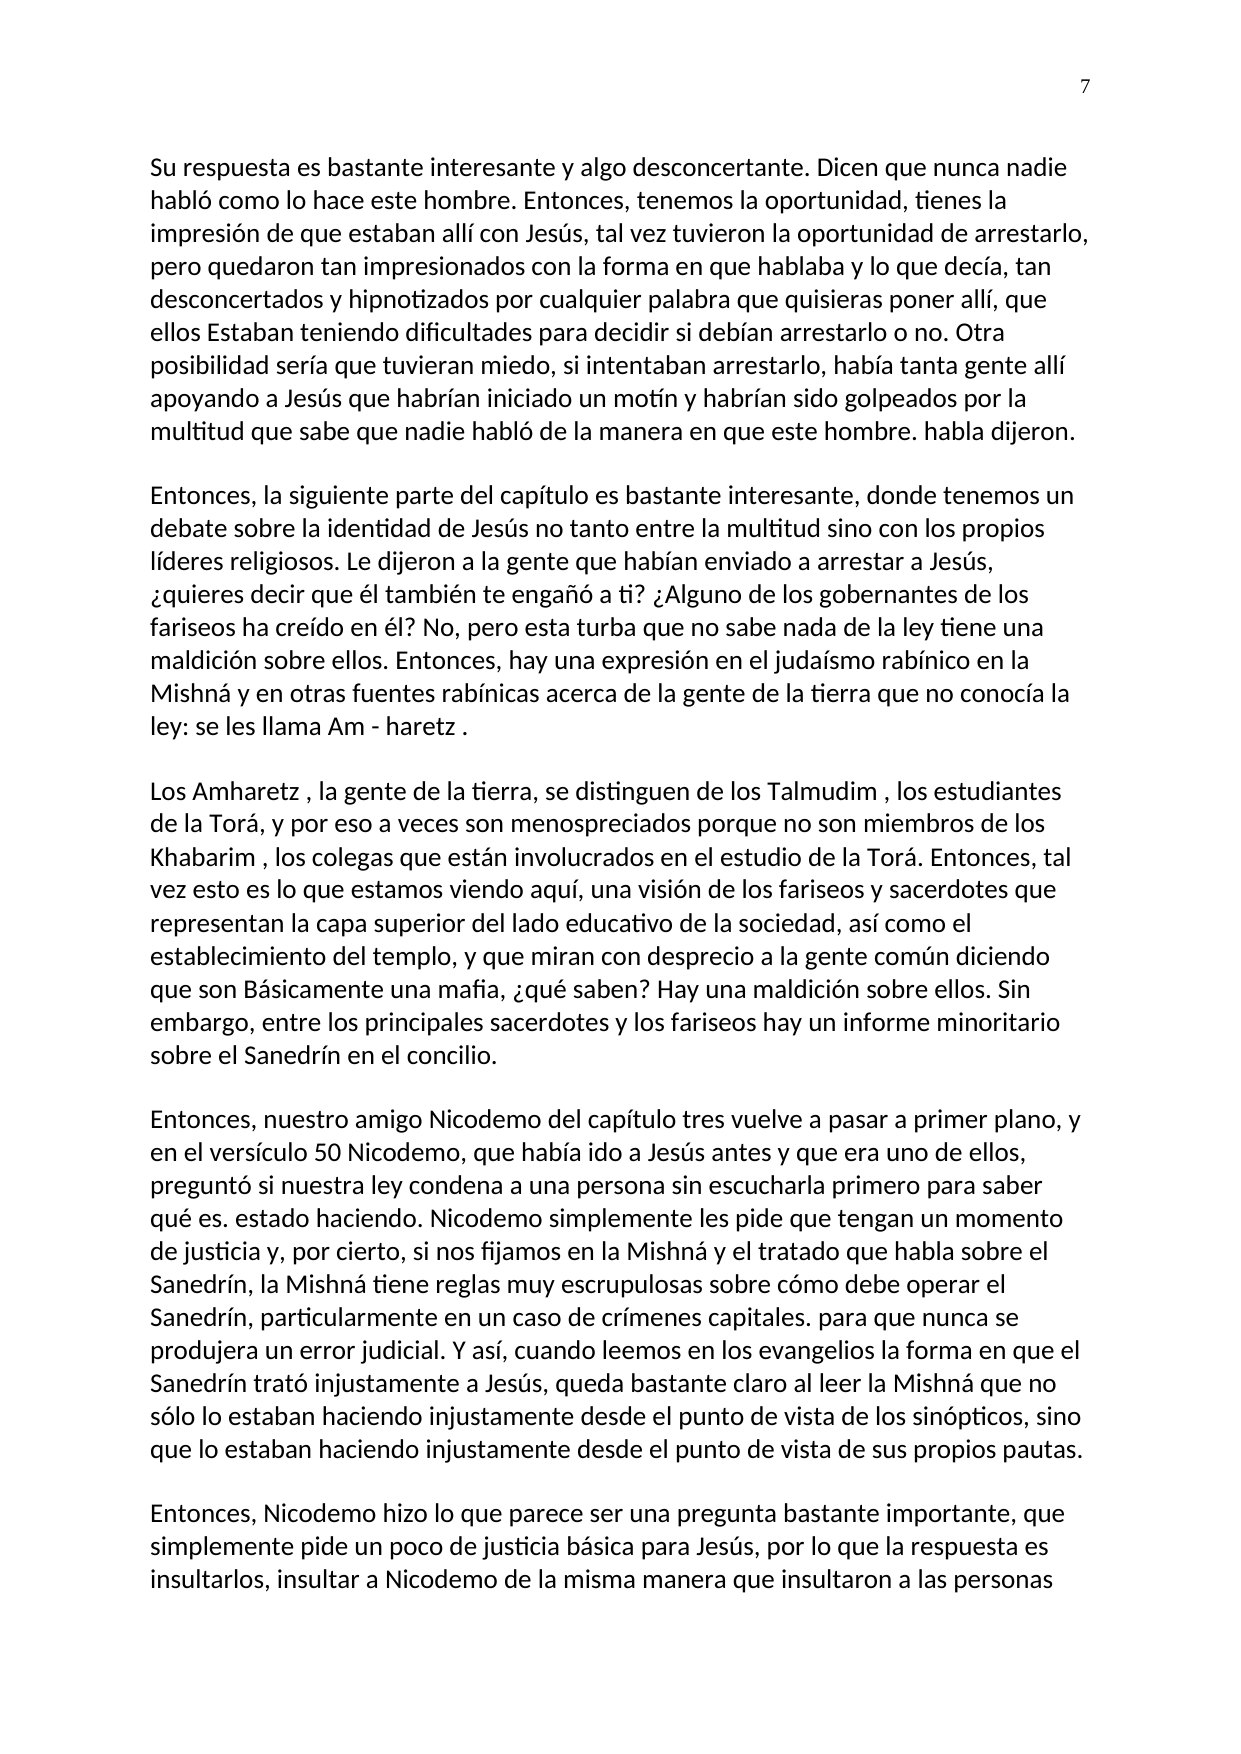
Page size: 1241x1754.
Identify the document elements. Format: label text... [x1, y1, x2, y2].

text Entonces, nuestro amigo Nicodemo del capítulo tres vuelve a pasar a primer plano, y en el versículo 50 Nicodemo, que había ido a Jesús antes y que era uno de ellos, preguntó si nuestra ley condena a una persona sin escucharla primero para saber qué es. estado haciendo. Nicodemo simplemente les pide que tengan un momento de justicia y, por cierto, si nos fijamos en la Mishná y el tratado que habla sobre el Sanedrín, la Mishná tiene reglas muy escrupulosas sobre cómo debe operar el Sanedrín, particularmente en un caso de crímenes capitales. para que nunca se produjera un error judicial. Y así, cuando leemos en los evangelios la forma en que el Sanedrín trató injustamente a Jesús, queda bastante claro al leer la Mishná que no sólo lo estaban haciendo injustamente desde el punto de vista de los sinópticos, sino que lo estaban haciendo injustamente desde el punto de vista de sus propios pautas. [150, 1102, 1090, 1465]
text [150, 1496, 1090, 1595]
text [150, 150, 1090, 447]
text Entonces, la siguiente parte del capítulo es bastante interesante, donde tenemos un debate sobre la identidad de Jesús no tanto entre la multitud sino con los propios líderes religiosos. Le dijeron a la gente que habían enviado a arrestar a Jesús, ¿quieres decir que él también te engañó a ti? ¿Alguno de los gobernantes de los fariseos ha creído en él? No, pero esta turba que no sabe nada de la ley tiene una maldición sobre ellos. Entonces, hay una expresión en el judaísmo rabínico en la Mishná y en otras fuentes rabínicas acerca de la gente de la tierra que no conocía la ley: se les llama Am - haretz . [150, 478, 1090, 742]
text Los Amharetz , la gente de la tierra, se distinguen de los Talmudim , los estudiantes de la Torá, y por eso a veces son menospreciados porque no son miembros de los Khabarim , los colegas que están involucrados en el estudio de la Torá. Entonces, tal vez esto es lo que estamos viendo aquí, una visión de los fariseos y sacerdotes que representan la capa superior del lado educativo de la sociedad, así como el establecimiento del templo, y que miran con desprecio a la gente común diciendo que son Básicamente una mafia, ¿qué saben? Hay una maldición sobre ellos. Sin embargo, entre los principales sacerdotes y los fariseos hay un informe minoritario sobre el Sanedrín en el concilio. [150, 774, 1090, 1071]
